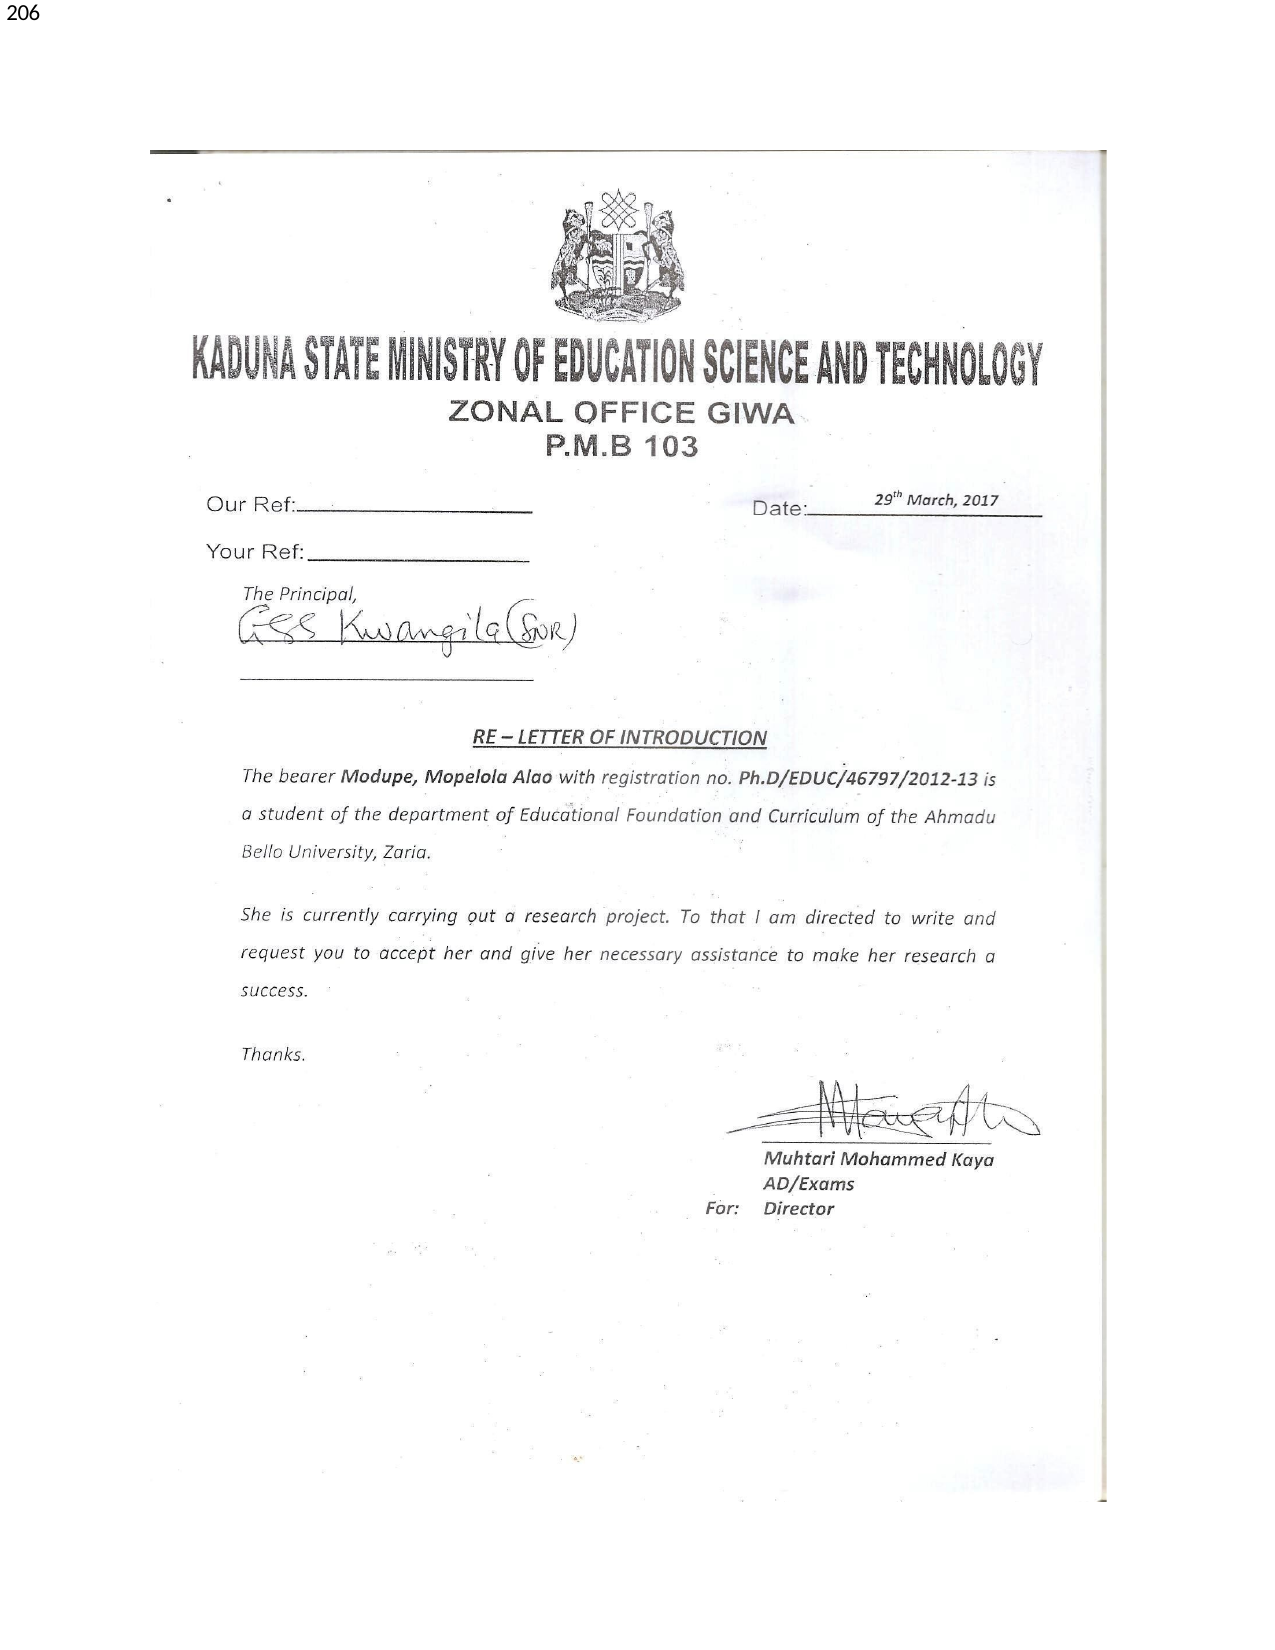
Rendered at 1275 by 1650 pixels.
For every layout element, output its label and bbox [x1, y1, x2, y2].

picture [150, 150, 1107, 1502]
